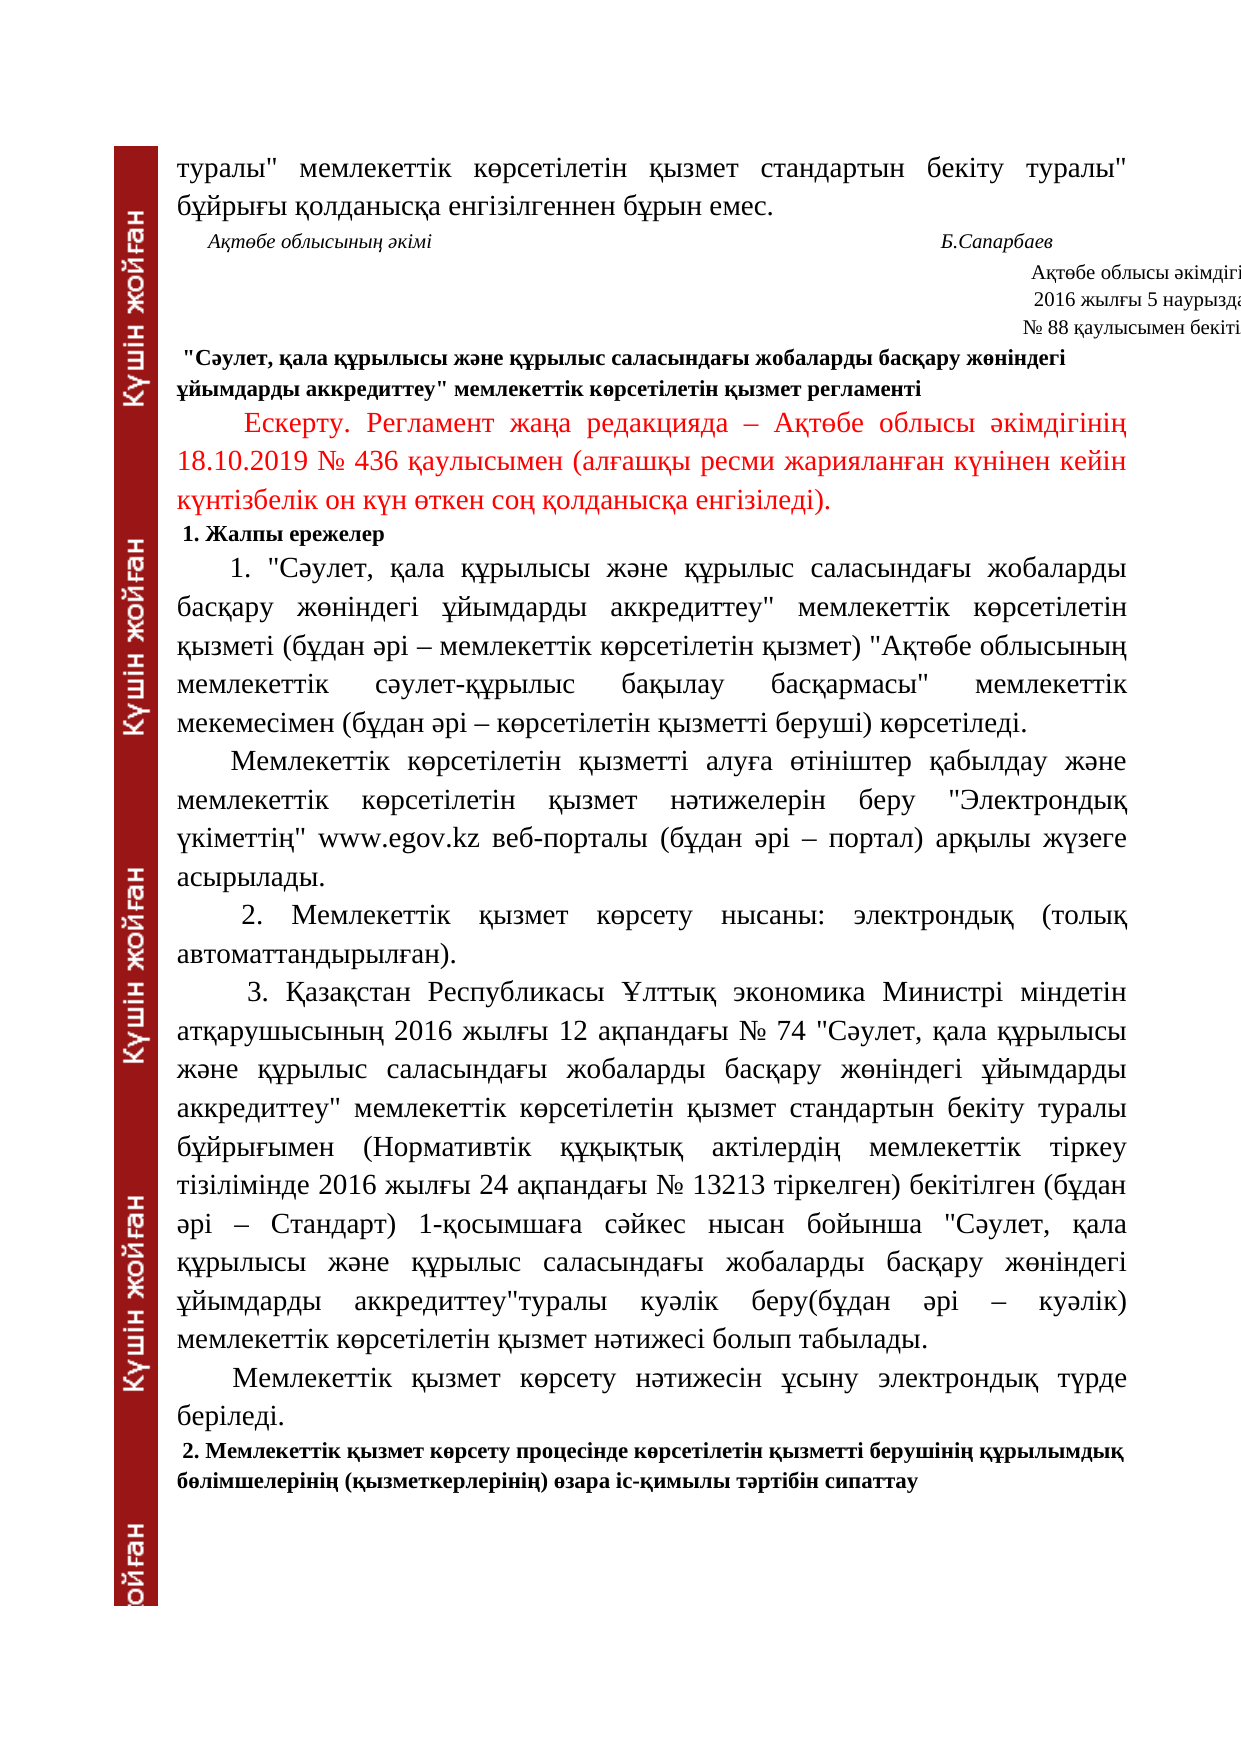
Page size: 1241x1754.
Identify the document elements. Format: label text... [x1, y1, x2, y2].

picture [114, 547, 158, 551]
picture [114, 738, 158, 743]
text Мемлекеттік көрсетілетін қызметті алуға өтініштер қабылдау және мемлекеттік көрсетілетін қызмет нәтижелерін беру "Электрондық үкіметтің" www.egov.kz веб-порталы (бұдан әрі – портал) арқылы жүзеге асырылады. [112, 743, 1128, 892]
text Ескерту. Регламент жаңа редакцияда – Ақтөбе облысы әкімдігінің 18.10.2019 № 436 қаулысымен (алғашқы ресми жарияланған күнінен кейін күнтізбелік он күн өткен соң қолданысқа енгізіледі). [112, 405, 1128, 515]
table_header [101, 258, 912, 344]
text 1. Жалпы ережелер [112, 520, 1128, 547]
picture [114, 892, 158, 897]
table_header Ақтөбе облысы әкімдігінің 2016 жылғы 5 наурыздағы № 88 қаулысымен бекітілген [912, 258, 1240, 344]
text 2. Мемлекеттік қызмет көрсету процесінде көрсетілетін қызметті берушінің құрылымдық бөлімшелерінің (қызметкерлерінің) өзара іс-қимылы тәртібін сипаттау [112, 1437, 1128, 1494]
picture [114, 1494, 158, 1606]
picture [114, 969, 158, 974]
picture [114, 401, 158, 405]
text "Сәулет, қала құрылысы және құрылыс саласындағы жобаларды басқару жөніндегі ұйымдарды аккредиттеу" мемлекеттік көрсетілетін қызмет регламенті [112, 344, 1128, 401]
text 2. Мемлекеттік қызмет көрсету нысаны: электрондық (толық автоматтандырылған). [112, 897, 1128, 969]
picture [114, 1355, 158, 1360]
text Мемлекеттік қызмет көрсету нәтижесін ұсыну электрондық түрде беріледі. [112, 1360, 1128, 1432]
table_header Ақтөбе облысының әкімі [101, 227, 939, 258]
picture [114, 1432, 158, 1437]
picture [114, 222, 158, 227]
table_header Б.Сапарбаев [939, 227, 1240, 258]
picture [114, 146, 158, 150]
text 3. Қазақстан Республикасы Ұлттық экономика Министрі міндетін атқарушысының 2016 жылғы 12 ақпандағы № 74 "Сәулет, қала құрылысы және құрылыс саласындағы жобаларды басқару жөніндегі ұйымдарды аккредиттеу" мемлекеттік көрсетілетін қызмет стандартын бекіту туралы бұйрығымен (Нормативтік құқықтық актілердің мемлекеттік тіркеу тізілімінде 2016 жылғы 24 ақпандағы № 13213 тіркелген) бекітілген (бұдан әрі – Стандарт) 1-қосымшаға сәйкес нысан бойынша "Сәулет, қала құрылысы және құрылыс саласындағы жобаларды басқару жөніндегі ұйымдарды аккредиттеу"туралы куәлік беру(бұдан әрі – куәлік) мемлекеттік көрсетілетін қызмет нәтижесі болып табылады. [112, 974, 1128, 1355]
picture [114, 515, 158, 520]
text 1. "Сәулет, қала құрылысы және құрылыс саласындағы жобаларды басқару жөніндегі ұйымдарды аккредиттеу" мемлекеттік көрсетілетін қызметі (бұдан әрі – мемлекеттік көрсетілетін қызмет) "Ақтөбе облысының мемлекеттік сәулет-құрылыс бақылау басқармасы" мемлекеттік мекемесімен (бұдан әрі – көрсетілетін қызметті беруші) көрсетіледі. [112, 551, 1128, 738]
